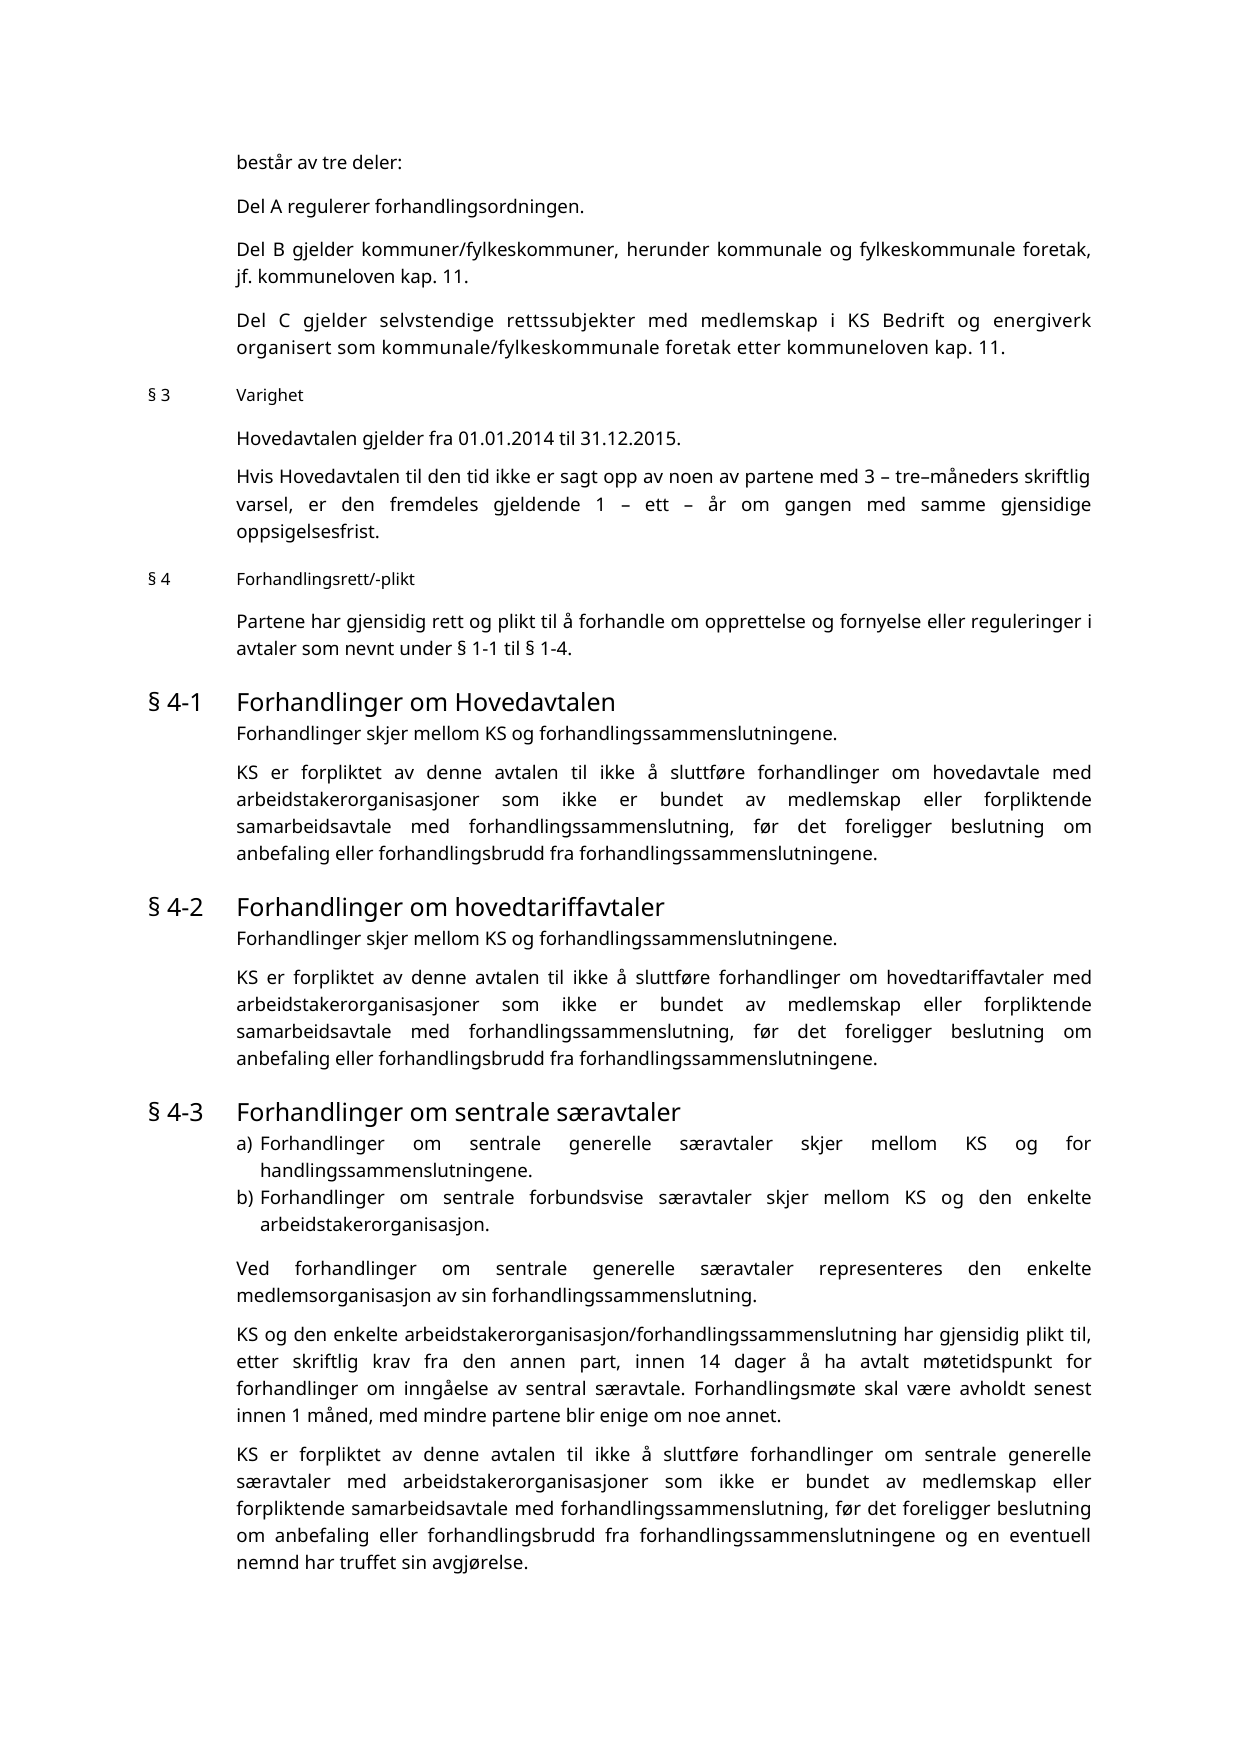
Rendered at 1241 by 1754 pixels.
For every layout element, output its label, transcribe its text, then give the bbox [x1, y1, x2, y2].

text b) Forhandlinger om sentrale forbundsvise særavtaler skjer mellom KS og den enkelte arbeidstakerorganisasjon. [236, 1183, 1093, 1237]
text § 4-2 Forhandlinger om hovedtariffavtaler [148, 889, 1093, 924]
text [236, 148, 1093, 175]
text Forhandlinger skjer mellom KS og forhandlingssammenslutningene. [236, 719, 1093, 746]
text § 4-1 Forhandlinger om Hovedavtalen [148, 685, 1093, 719]
text a) Forhandlinger om sentrale generelle særavtaler skjer mellom KS og for handlingssammenslutningene. [236, 1128, 1093, 1183]
text § 4-3 Forhandlinger om sentrale særavtaler [148, 1094, 1093, 1128]
text KS er forpliktet av denne avtalen til ikke å sluttføre forhandlinger om hovedtariffavtaler med arbeidstakerorganisasjoner som ikke er bundet av medlemskap eller forpliktende samarbeidsavtale med forhandlingssammenslutning, før det foreligger beslutning om anbefaling eller forhandlingsbrudd fra forhandlingssammenslutningene. [236, 962, 1093, 1071]
text KS og den enkelte arbeidstakerorganisasjon/forhandlingssammenslutning har gjensidig plikt til, etter skriftlig krav fra den annen part, innen 14 dager å ha avtalt møtetidspunkt for forhandlinger om inngåelse av sentral særavtale. Forhandlingsmøte skal være avholdt senest innen 1 måned, med mindre partene blir enige om noe annet. [236, 1319, 1093, 1428]
text Hovedavtalen gjelder fra 01.01.2014 til 31.12.2015. [236, 423, 1093, 451]
text Del C gjelder selvstendige rettssubjekter med medlemskap i KS Bedrift og energiverk organisert som kommunale/fylkeskommunale foretak etter kommuneloven kap. 11. [236, 306, 1093, 360]
text Forhandlinger skjer mellom KS og forhandlingssammenslutningene. [236, 924, 1093, 951]
text KS er forpliktet av denne avtalen til ikke å sluttføre forhandlinger om hovedavtale med arbeidstakerorganisasjoner som ikke er bundet av medlemskap eller forpliktende samarbeidsavtale med forhandlingssammenslutning, før det foreligger beslutning om anbefaling eller forhandlingsbrudd fra forhandlingssammenslutningene. [236, 758, 1093, 866]
text Partene har gjensidig rett og plikt til å forhandle om opprettelse og fornyelse eller reguleringer i avtaler som nevnt under § 1-1 til § 1-4. [236, 607, 1093, 661]
text KS er forpliktet av denne avtalen til ikke å sluttføre forhandlinger om sentrale generelle særavtaler med arbeidstakerorganisasjoner som ikke er bundet av medlemskap eller forpliktende samarbeidsavtale med forhandlingssammenslutning, før det foreligger beslutning om anbefaling eller forhandlingsbrudd fra forhandlingssammenslutningene og en eventuell nemnd har truffet sin avgjørelse. [236, 1439, 1093, 1575]
text Del B gjelder kommuner/fylkeskommuner, herunder kommunale og fylkeskommunale foretak, jf. kommuneloven kap. 11. [236, 235, 1093, 289]
text § 4 Forhandlingsrett/-plikt [148, 567, 1093, 607]
text Ved forhandlinger om sentrale generelle særavtaler representeres den enkelte medlemsorganisasjon av sin forhandlingssammenslutning. [236, 1253, 1093, 1308]
text Del A regulerer forhandlingsordningen. [236, 191, 1093, 218]
text § 3 Varighet [148, 384, 1093, 423]
text Hvis Hovedavtalen til den tid ikke er sagt opp av noen av partene med 3 – tre–måneders skriftlig varsel, er den fremdeles gjeldende 1 – ett – år om gangen med samme gjensidige oppsigelsesfrist. [236, 462, 1093, 543]
